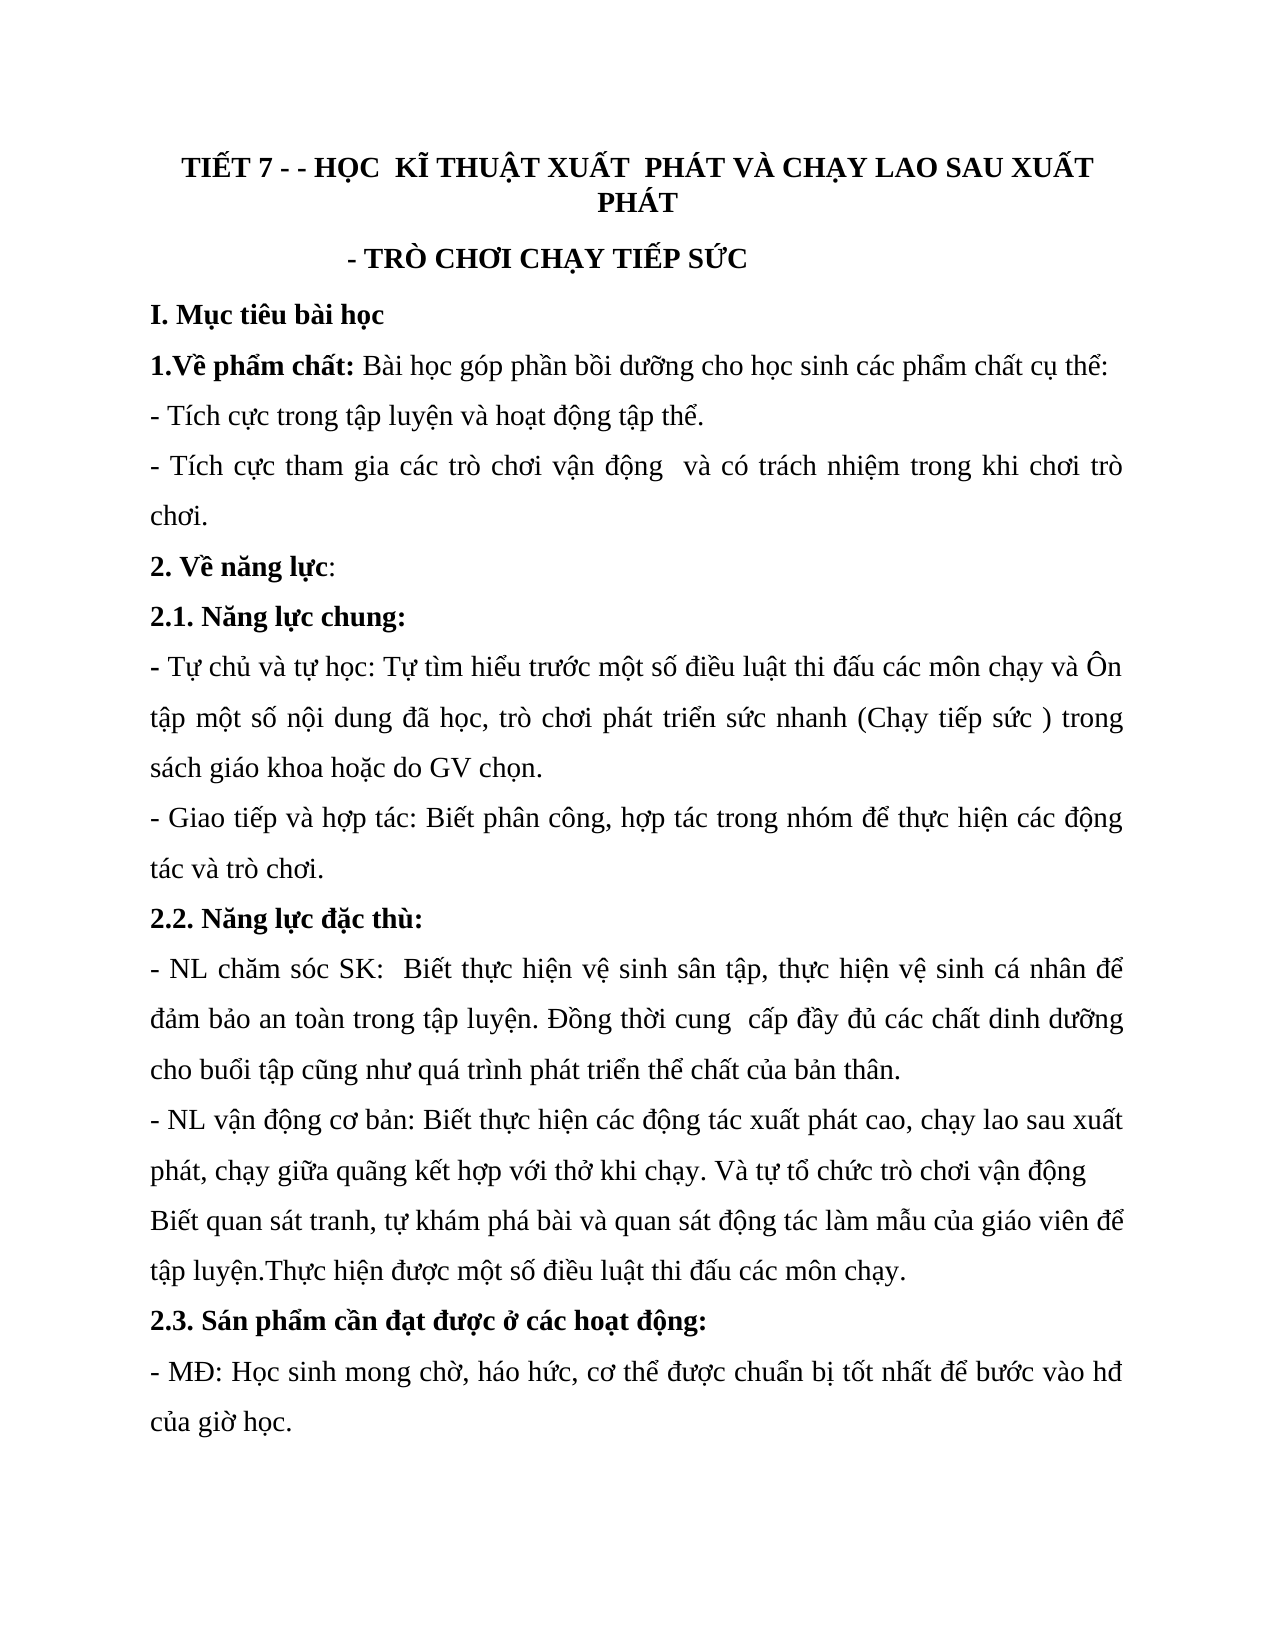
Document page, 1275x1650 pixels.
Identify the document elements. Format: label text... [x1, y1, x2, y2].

text 2.3. Sán phẩm cần đạt được ở các hoạt động: [150, 1303, 1125, 1337]
text - NL vận động cơ bản: Biết thực hiện các động tác xuất phát cao, chạy lao sau xuất phát, chạy giữa quãng kết hợp với thở khi chạy. Và tự tổ chức trò chơi vận động [150, 1102, 1125, 1186]
text - Giao tiếp và hợp tác: Biết phân công, hợp tác trong nhóm để thực hiện các động tác và trò chơi. [150, 800, 1125, 884]
text I. Mục tiêu bài học [150, 297, 1125, 331]
text 2. Về năng lực: [150, 549, 1125, 582]
text - Tự chủ và tự học: Tự tìm hiểu trước một số điều luật thi đấu các môn chạy và Ôn tập một số nội dung đã học, trò chơi phát triển sức nhanh (Chạy tiếp sức ) trong sách giáo khoa hoặc do GV chọn. [150, 649, 1125, 784]
text 2.2. Năng lực đặc thù: [150, 901, 1125, 934]
text - Tích cực tham gia các trò chơi vận động và có trách nhiệm trong khi chơi trò chơi. [150, 448, 1125, 532]
text 2.1. Năng lực chung: [150, 599, 1125, 633]
text - TRÒ CHƠI CHẠY TIẾP SỨC [150, 241, 1125, 275]
text - Tích cực trong tập luyện và hoạt động tập thể. [150, 398, 1125, 431]
text Biết quan sát tranh, tự khám phá bài và quan sát động tác làm mẫu của giáo viên để tập luyện.Thực hiện được một số điều luật thi đấu các môn chạy. [150, 1203, 1125, 1287]
text - MĐ: Học sinh mong chờ, háo hức, cơ thể được chuẩn bị tốt nhất để bước vào hđ của giờ học. [150, 1354, 1125, 1438]
text - NL chăm sóc SK: Biết thực hiện vệ sinh sân tập, thực hiện vệ sinh cá nhân để đảm bảo an toàn trong tập luyện. Đồng thời cung cấp đầy đủ các chất dinh dưỡng cho buổi tập cũng như quá trình phát triển thể chất của bản thân. [150, 951, 1125, 1086]
text TIẾT 7 - - HỌC KĨ THUẬT XUẤT PHÁT VÀ CHẠY LAO SAU XUẤT PHÁT [150, 150, 1125, 219]
text 1.Về phẩm chất: Bài học góp phần bồi dưỡng cho học sinh các phẩm chất cụ thể: [150, 348, 1125, 381]
